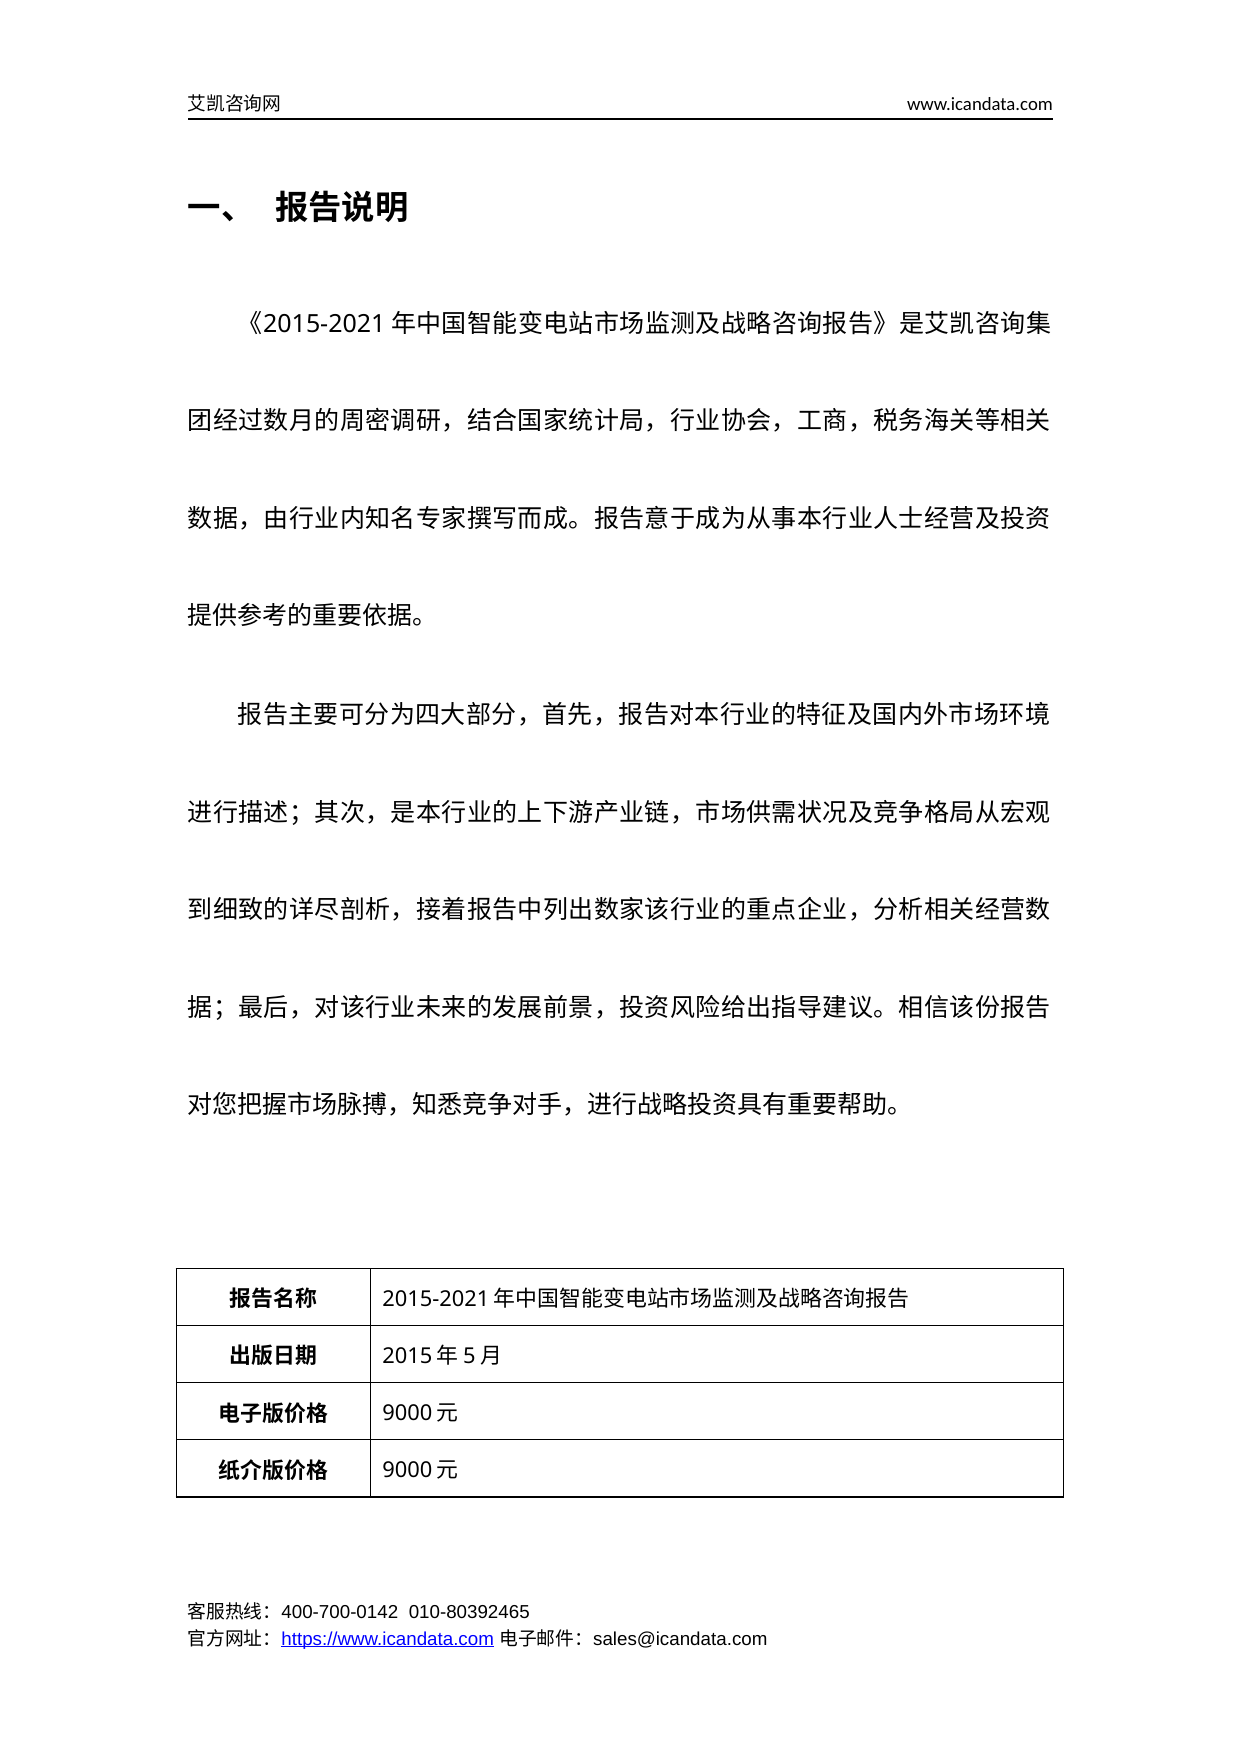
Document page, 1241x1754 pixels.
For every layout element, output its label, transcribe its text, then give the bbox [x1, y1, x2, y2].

table_header 报告名称 [177, 1269, 370, 1325]
table_cell 2015年5月 [371, 1326, 1063, 1382]
subtitle 报告说明 [187, 172, 1053, 237]
text 《2015-2021年中国智能变电站市场监测及战略咨询报告》是艾凯咨询集团经过数月的周密调研，结合国家统计局，行业协会，工商，税务海关等相关数据，由行业内知名专家撰写而成。报告意于成为从事本行业人士经营及投资提供参考的重要依据。 [187, 289, 1053, 646]
table_cell 9000元 [371, 1383, 1063, 1439]
table_cell 出版日期 [177, 1326, 370, 1382]
table_cell 纸介版价格 [177, 1440, 370, 1496]
table_cell 电子版价格 [177, 1383, 370, 1439]
text 报告主要可分为四大部分，首先，报告对本行业的特征及国内外市场环境进行描述；其次，是本行业的上下游产业链，市场供需状况及竞争格局从宏观到细致的详尽剖析，接着报告中列出数家该行业的重点企业，分析相关经营数据；最后，对该行业未来的发展前景，投资风险给出指导建议。相信该份报告对您把握市场脉搏，知悉竞争对手，进行战略投资具有重要帮助。 [187, 681, 1053, 1136]
table_cell 9000元 [371, 1440, 1063, 1496]
table_header 2015-2021年中国智能变电站市场监测及战略咨询报告 [371, 1269, 1063, 1325]
